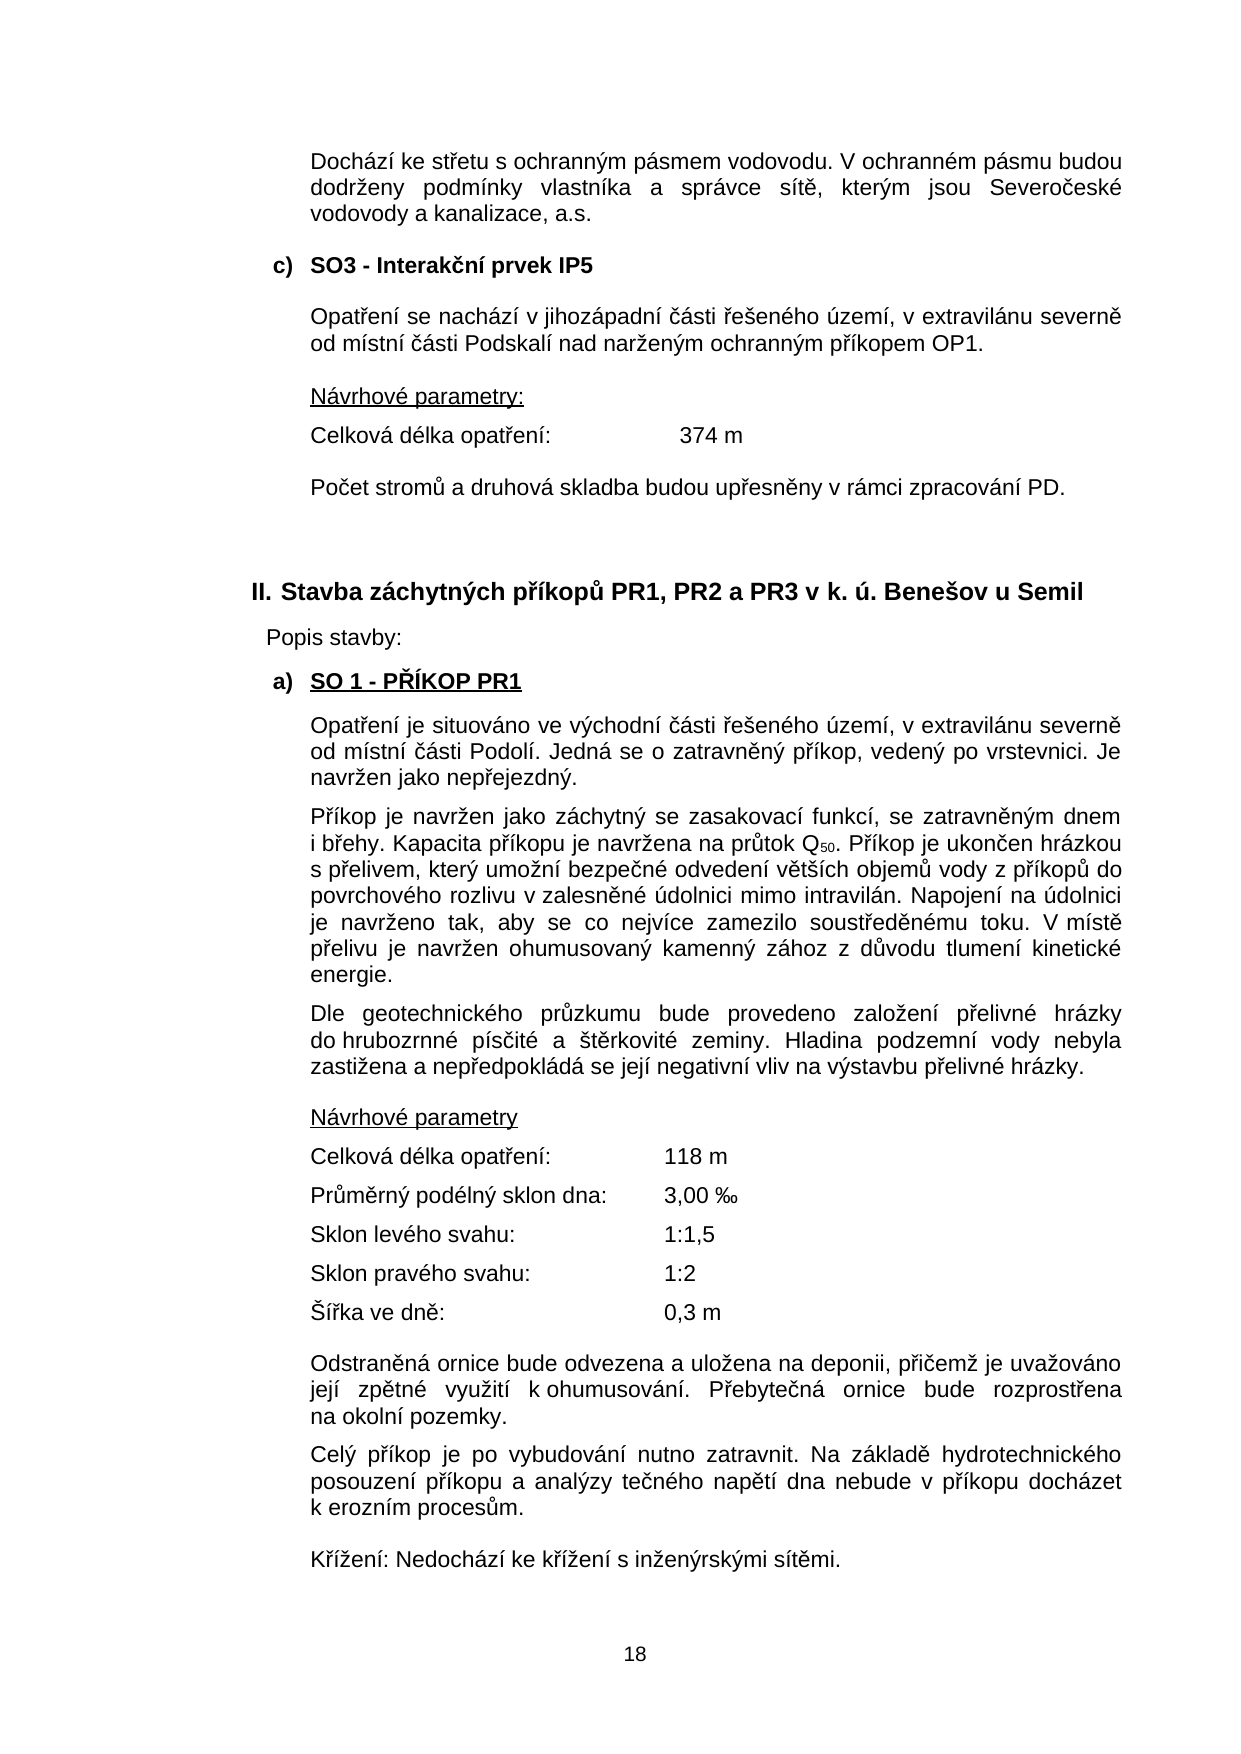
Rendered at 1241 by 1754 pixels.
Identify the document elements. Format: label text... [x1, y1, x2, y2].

text Opatření je situováno ve východní části řešeného území, v extravilánu severně od místní části Podolí. Jedná se o zatravněný příkop, vedený po vrstevnici. Je navržen jako nepřejezdný. [310, 712, 1122, 791]
text Dle geotechnického průzkumu bude provedeno založení přelivné hrázky do hrubozrnné písčité a štěrkovité zeminy. Hladina podzemní vody nebyla zastižena a nepředpokládá se její negativní vliv na výstavbu přelivné hrázky. [310, 1000, 1122, 1079]
text Celková délka opatření: 374 m [310, 422, 1122, 449]
list II. Stavba záchytných příkopů PR1, PR2 a PR3 v k. ú. Benešov u Semil [251, 577, 1122, 605]
text Návrhové parametry: [310, 381, 1122, 410]
text Příkop je navržen jako záchytný se zasakovací funkcí, se zatravněným dnem i břehy. Kapacita příkopu je navržena na průtok Q50. Příkop je ukončen hrázkou s přelivem, který umožní bezpečné odvedení větších objemů vody z příkopů do povrchového rozlivu v zalesněné údolnici mimo intravilán. Napojení na údolnici je navrženo tak, aby se co nejvíce zamezilo soustředěnému toku. V místě přelivu je navržen ohumusovaný kamenný zához z důvodu tlumení kinetické energie. [310, 803, 1122, 988]
text Návrhové parametry [310, 1104, 1122, 1131]
text Šířka ve dně: 0,3 m [310, 1298, 1122, 1325]
text Počet stromů a druhová skladba budou upřesněny v rámci zpracování PD. [310, 474, 1122, 500]
text Celý příkop je po vybudování nutno zatravnit. Na základě hydrotechnického posouzení příkopu a analýzy tečného napětí dna nebude v příkopu docházet k erozním procesům. [310, 1441, 1122, 1521]
text Opatření se nachází v jihozápadní části řešeného území, v extravilánu severně od místní části Podskalí nad narženým ochranným příkopem OP1. [310, 303, 1122, 356]
list SO3 - Interakční prvek IP5 [273, 252, 1122, 278]
text Dochází ke střetu s ochranným pásmem vodovodu. V ochranném pásmu budou dodrženy podmínky vlastníka a správce sítě, kterým jsou Severočeské vodovody a kanalizace, a.s. [310, 148, 1122, 227]
text Průměrný podélný sklon dna: 3,00 ‰ [310, 1182, 1122, 1208]
text Celková délka opatření: 118 m [310, 1143, 1122, 1169]
text Sklon levého svahu: 1:1,5 [310, 1221, 1122, 1247]
text Sklon pravého svahu: 1:2 [310, 1260, 1122, 1286]
list Popis stavby: [266, 623, 1122, 650]
list SO 1 - PŘÍKOP PR1 [273, 668, 1122, 694]
text Odstraněná ornice bude odvezena a uložena na deponii, přičemž je uvažováno její zpětné využití k ohumusování. Přebytečná ornice bude rozprostřena na okolní pozemky. [310, 1350, 1122, 1429]
text Křížení: Nedochází ke křížení s inženýrskými sítěmi. [310, 1546, 1122, 1572]
